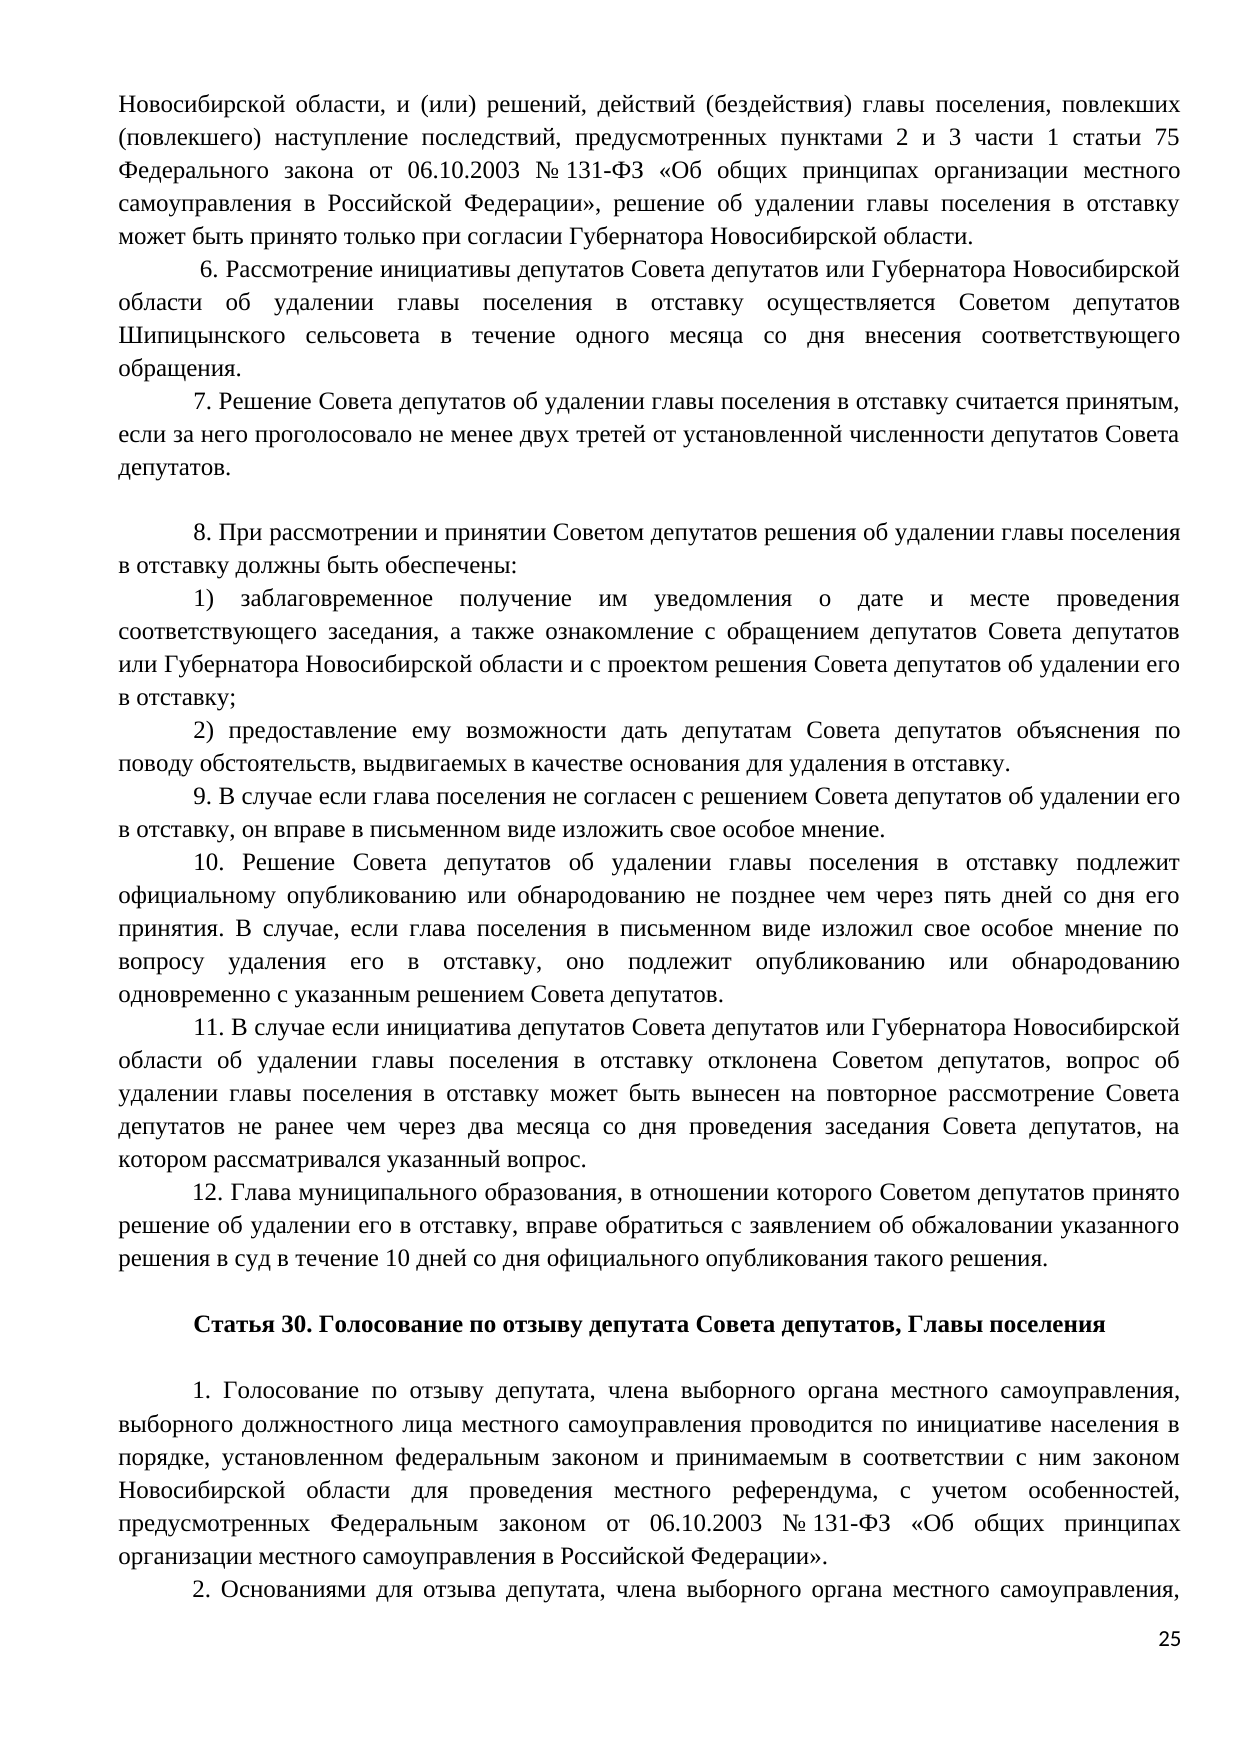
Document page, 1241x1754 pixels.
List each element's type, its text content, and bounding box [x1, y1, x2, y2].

text Статья 30. Голосование по отзыву депутата Совета депутатов, Главы поселения [118, 1309, 1181, 1338]
text 9. В случае если глава поселения не согласен с решением Совета депутатов об удалении его в отставку, он вправе в письменном виде изложить свое особое мнение. [118, 781, 1181, 843]
text 11. В случае если инициатива депутатов Совета депутатов или Губернатора Новосибирской области об удалении главы поселения в отставку отклонена Советом депутатов, вопрос об удалении главы поселения в отставку может быть вынесен на повторное рассмотрение Совета депутатов не ранее чем через два месяца со дня проведения заседания Совета депутатов, на котором рассматривался указанный вопрос. [118, 1012, 1181, 1173]
text 6. Рассмотрение инициативы депутатов Совета депутатов или Губернатора Новосибирской области об удалении главы поселения в отставку осуществляется Советом депутатов Шипицынского сельсовета в течение одного месяца со дня внесения соответствующего обращения. [118, 254, 1181, 382]
text 1) заблаговременное получение им уведомления о дате и месте проведения соответствующего заседания, а также ознакомление с обращением депутатов Совета депутатов или Губернатора Новосибирской области и с проектом решения Совета депутатов об удалении его в отставку; [118, 583, 1181, 711]
text 10. Решение Совета депутатов об удалении главы поселения в отставку подлежит официальному опубликованию или обнародованию не позднее чем через пять дней со дня его принятия. В случае, если глава поселения в письменном виде изложил свое особое мнение по вопросу удаления его в отставку, оно подлежит опубликованию или обнародованию одновременно с указанным решением Совета депутатов. [118, 847, 1181, 1008]
text 2) предоставление ему возможности дать депутатам Совета депутатов объяснения по поводу обстоятельств, выдвигаемых в качестве основания для удаления в отставку. [118, 715, 1181, 777]
text 8. При рассмотрении и принятии Советом депутатов решения об удалении главы поселения в отставку должны быть обеспечены: [118, 517, 1181, 579]
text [118, 1574, 1181, 1602]
text 1. Голосование по отзыву депутата, члена выборного органа местного самоуправления, выборного должностного лица местного самоуправления проводится по инициативе населения в порядке, установленном федеральным законом и принимаемым в соответствии с ним законом Новосибирской области для проведения местного референдума, с учетом особенностей, предусмотренных Федеральным законом от 06.10.2003 № 131-ФЗ «Об общих принципах организации местного самоуправления в Российской Федерации». [118, 1376, 1181, 1569]
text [118, 89, 1181, 249]
text 12. Глава муниципального образования, в отношении которого Советом депутатов принято решение об удалении его в отставку, вправе обратиться с заявлением об обжаловании указанного решения в суд в течение 10 дней со дня официального опубликования такого решения. [118, 1177, 1181, 1272]
text 7. Решение Совета депутатов об удалении главы поселения в отставку считается принятым, если за него проголосовало не менее двух третей от установленной численности депутатов Совета депутатов. [118, 386, 1181, 481]
